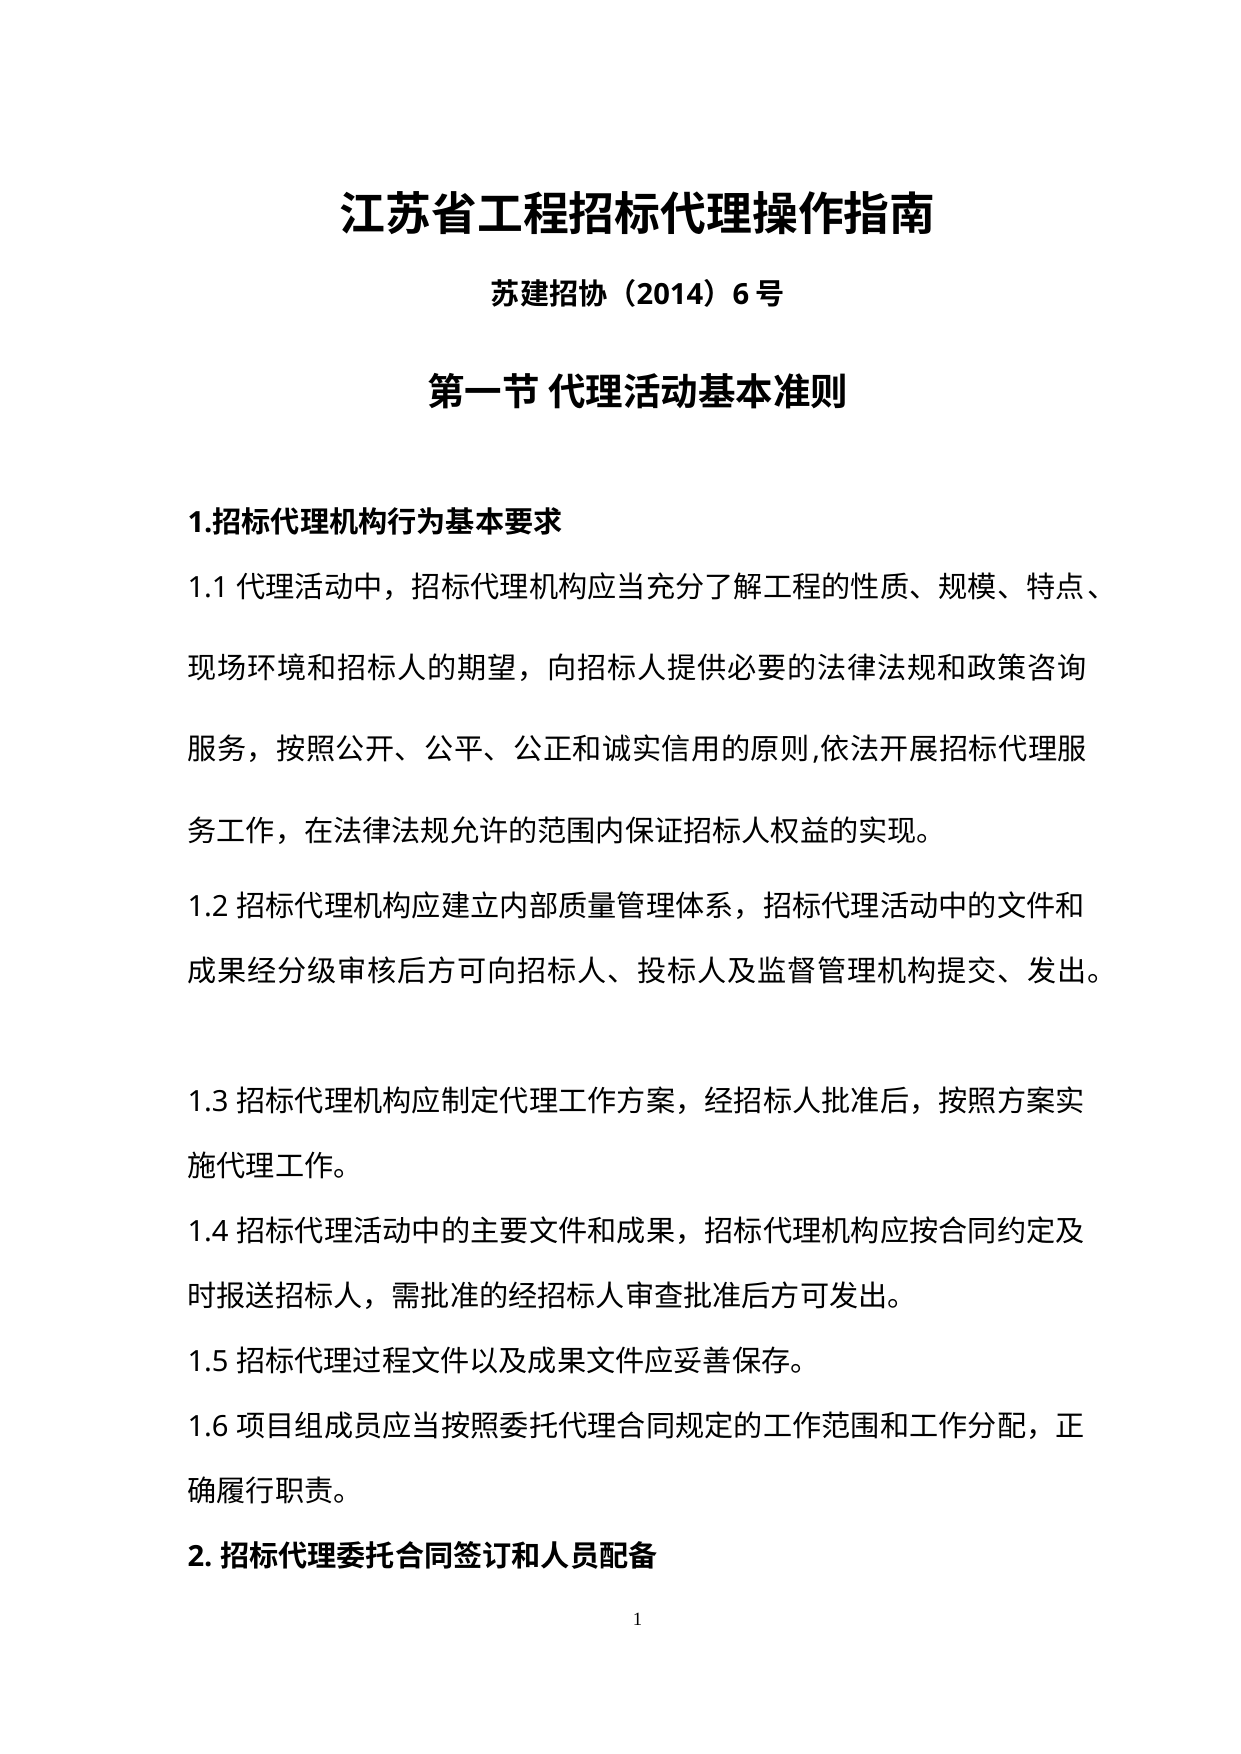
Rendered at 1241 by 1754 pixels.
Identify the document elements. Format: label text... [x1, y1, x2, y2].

text 1.5 招标代理过程文件以及成果文件应妥善保存。 [187, 1326, 1087, 1391]
text 江苏省工程招标代理操作指南 [187, 162, 1087, 259]
text 2. 招标代理委托合同签订和人员配备 [187, 1521, 1087, 1586]
text 1.2 招标代理机构应建立内部质量管理体系，招标代理活动中的文件和成果经分级审核后方可向招标人、投标人及监督管理机构提交、发出。 [187, 871, 1087, 1066]
text 1.3 招标代理机构应制定代理工作方案，经招标人批准后，按照方案实施代理工作。 [187, 1066, 1087, 1196]
text 苏建招协（2014）6号 [187, 259, 1087, 324]
text 1.1 代理活动中，招标代理机构应当充分了解工程的性质、规模、特点、现场环境和招标人的期望，向招标人提供必要的法律法规和政策咨询服务，按照公开、公平、公正和诚实信用的原则,依法开展招标代理服务工作，在法律法规允许的范围内保证招标人权益的实现。 [187, 552, 1087, 861]
text 1.4 招标代理活动中的主要文件和成果，招标代理机构应按合同约定及时报送招标人，需批准的经招标人审查批准后方可发出。 [187, 1196, 1087, 1326]
text 1.6 项目组成员应当按照委托代理合同规定的工作范围和工作分配，正确履行职责。 [187, 1391, 1087, 1521]
text 1.招标代理机构行为基本要求 [187, 487, 1087, 552]
text 第一节 代理活动基本准则 [187, 357, 1087, 422]
